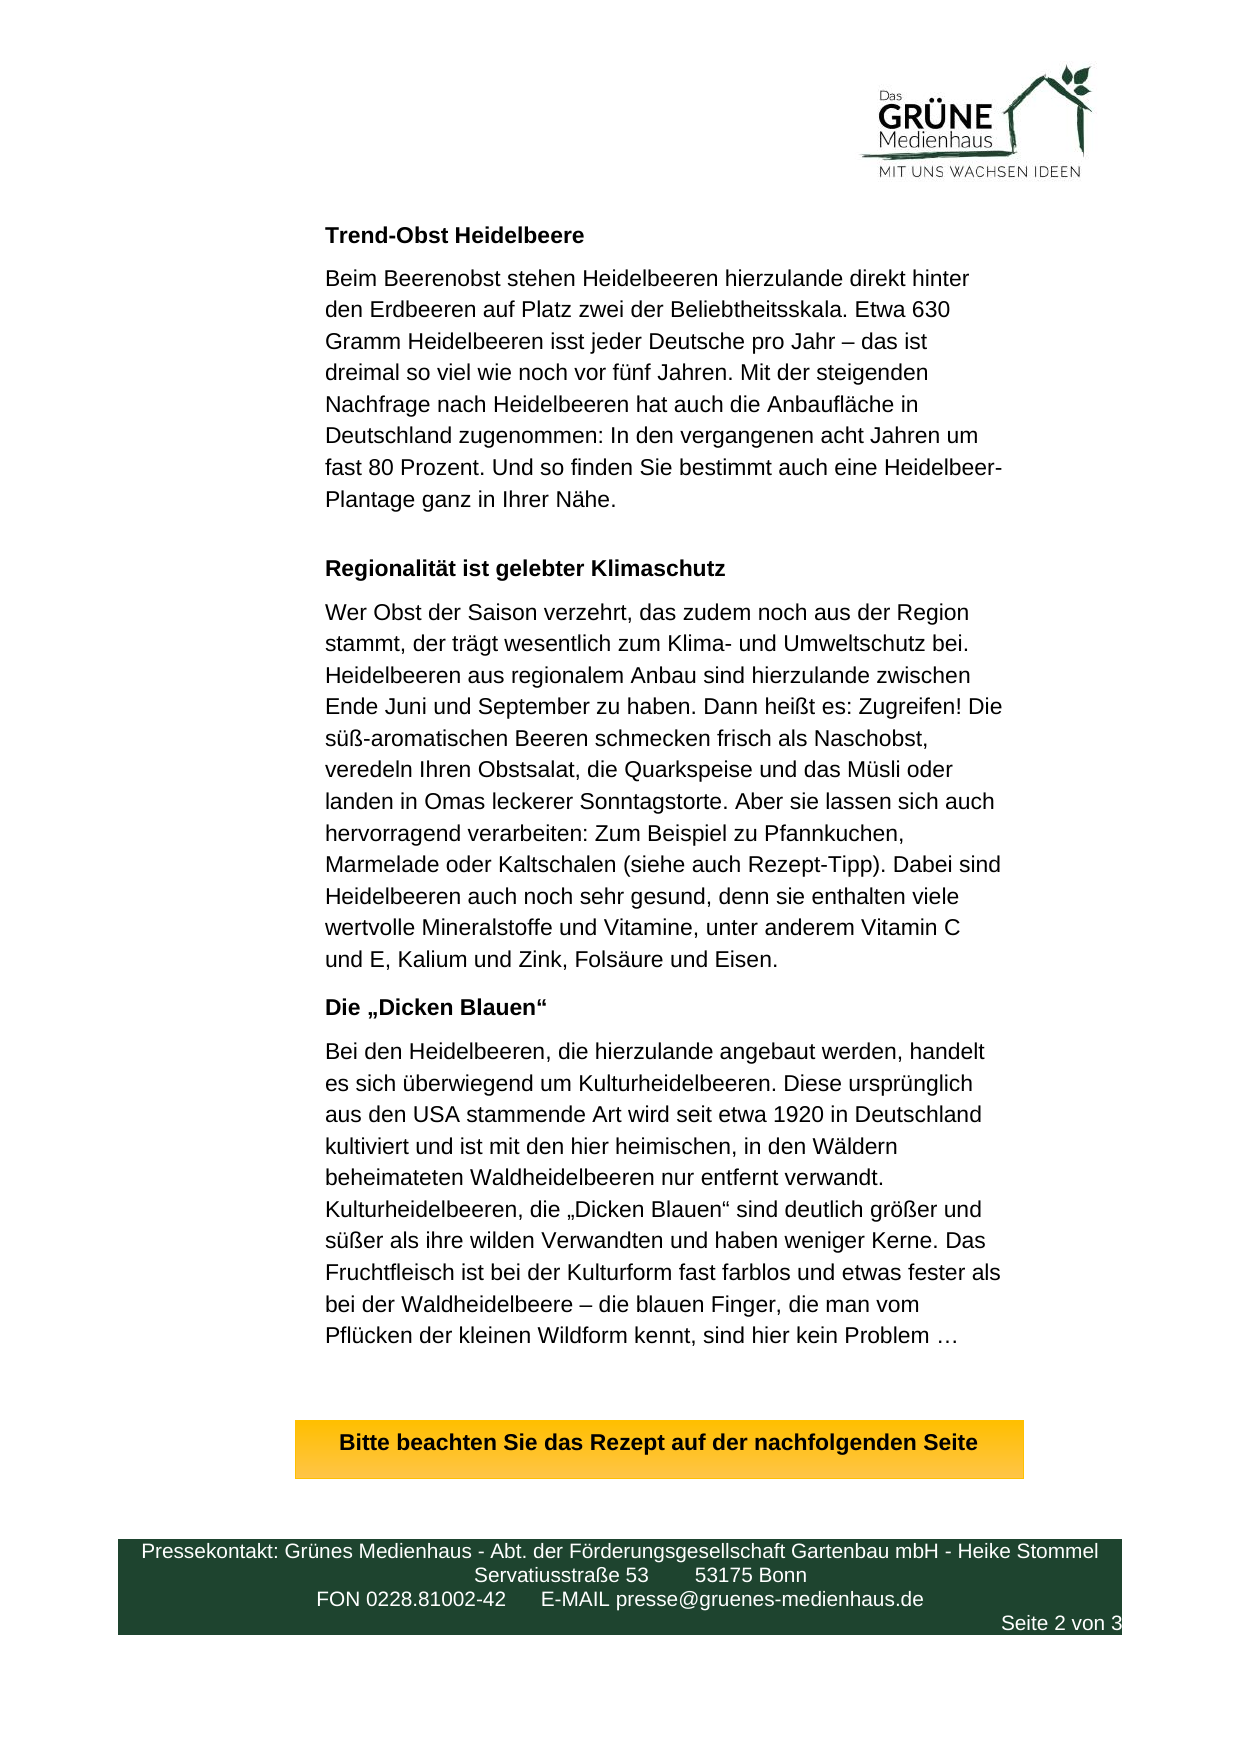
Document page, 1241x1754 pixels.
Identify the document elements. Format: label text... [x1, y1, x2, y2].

text Beim Beerenobst stehen Heidelbeeren hierzulande direkt hinter den Erdbeeren auf Platz zwei der Beliebtheitsskala. Etwa 630 Gramm Heidelbeeren isst jeder Deutsche pro Jahr – das ist dreimal so viel wie noch vor fünf Jahren. Mit der steigenden Nachfrage nach Heidelbeeren hat auch die Anbaufläche in Deutschland zugenommen: In den vergangenen acht Jahren um fast 80 Prozent. Und so finden Sie bestimmt auch eine Heidelbeer-Plantage ganz in Ihrer Nähe. [325, 264, 1004, 512]
text Regionalität ist gelebter Klimaschutz [325, 554, 1004, 581]
text Bei den Heidelbeeren, die hierzulande angebaut werden, handelt es sich überwiegend um Kulturheidelbeeren. Diese ursprünglich aus den USA stammende Art wird seit etwa 1920 in Deutschland kultiviert und ist mit den hier heimischen, in den Wäldern beheimateten Waldheidelbeeren nur entfernt verwandt. Kulturheidelbeeren, die „Dicken Blauen“ sind deutlich größer und süßer als ihre wilden Verwandten und haben weniger Kerne. Das Fruchtfleisch ist bei der Kulturform fast farblos und etwas fester als bei der Waldheidelbeere – die blauen Finger, die man vom Pflücken der kleinen Wildform kennt, sind hier kein Problem … [325, 1038, 1004, 1348]
picture [854, 61, 1100, 182]
text Trend-Obst Heidelbeere [325, 222, 1093, 248]
text Wer Obst der Saison verzehrt, das zudem noch aus der Region stammt, der trägt wesentlich zum Klima- und Umweltschutz bei. Heidelbeeren aus regionalem Anbau sind hierzulande zwischen Ende Juni und September zu haben. Dann heißt es: Zugreifen! Die süß-aromatischen Beeren schmecken frisch als Naschobst, veredeln Ihren Obstsalat, die Quarkspeise und das Müsli oder landen in Omas leckerer Sonntagstorte. Aber sie lassen sich auch hervorragend verarbeiten: Zum Beispiel zu Pfannkuchen, Marmelade oder Kaltschalen (siehe auch Rezept-Tipp). Dabei sind Heidelbeeren auch noch sehr gesund, denn sie enthalten viele wertvolle Mineralstoffe und Vitamine, unter anderem Vitamin C und E, Kalium und Zink, Folsäure und Eisen. [325, 599, 1004, 972]
text Die „Dicken Blauen“ [325, 994, 1004, 1020]
